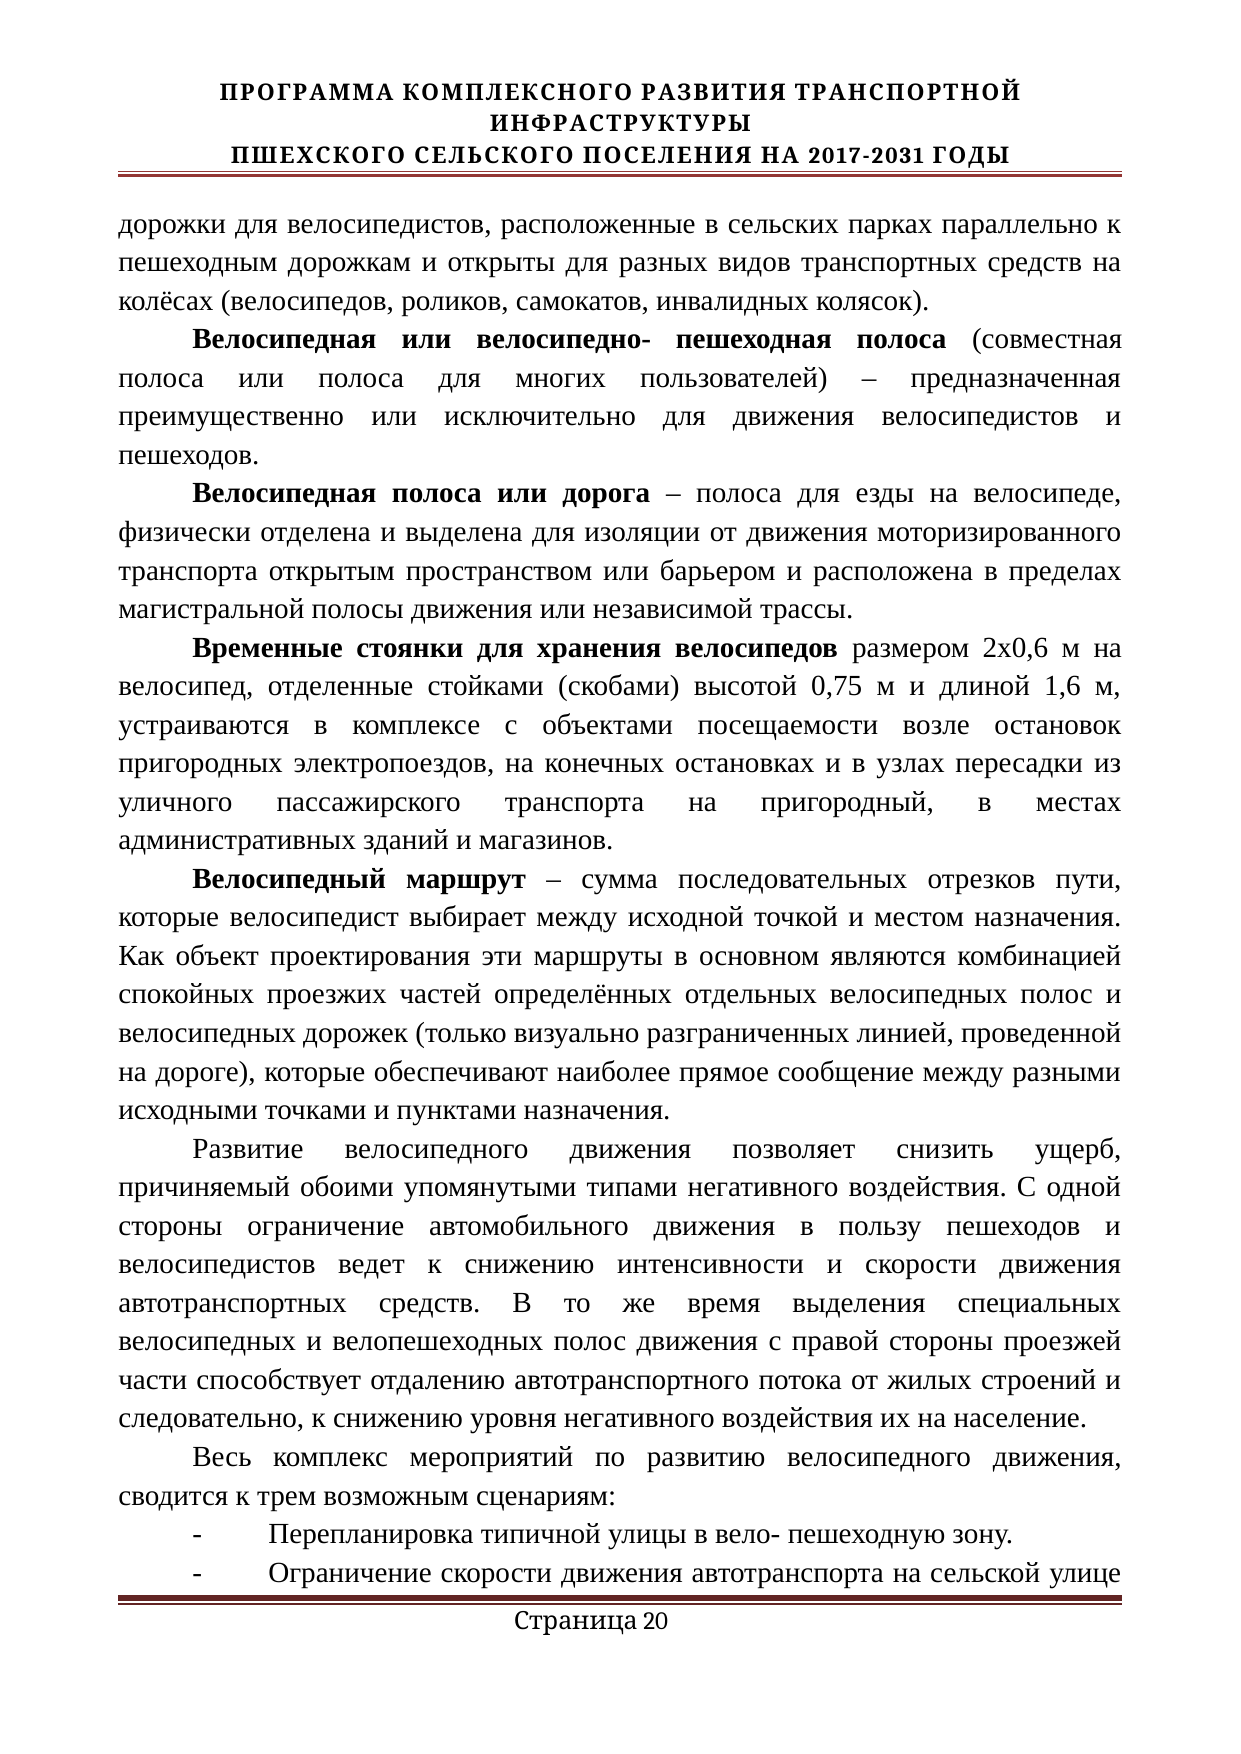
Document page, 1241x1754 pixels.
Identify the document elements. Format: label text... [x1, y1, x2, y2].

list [118, 1555, 1122, 1588]
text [118, 206, 1122, 316]
text Велосипедная или велосипедно- пешеходная полоса (совместная полоса или полоса для многих пользователей) – предназначенная преимущественно или исключительно для движения велосипедистов и пешеходов. [118, 321, 1122, 471]
text Велосипедный маршрут – сумма последовательных отрезков пути, которые велосипедист выбирает между исходной точкой и местом назначения. Как объект проектирования эти маршруты в основном являются комбинацией спокойных проезжих частей определённых отдельных велосипедных полос и велосипедных дорожек (только визуально разграниченных линией, проведенной на дороге), которые обеспечивают наиболее прямое сообщение между разными исходными точками и пунктами назначения. [118, 861, 1122, 1126]
text Развитие велосипедного движения позволяет снизить ущерб, причиняемый обоими упомянутыми типами негативного воздействия. С одной стороны ограничение автомобильного движения в пользу пешеходов и велосипедистов ведет к снижению интенсивности и скорости движения автотранспортных средств. В то же время выделения специальных велосипедных и велопешеходных полос движения с правой стороны проезжей части способствует отдалению автотранспортного потока от жилых строений и следовательно, к снижению уровня негативного воздействия их на население. [118, 1131, 1122, 1434]
text Велосипедная полоса или дорога – полоса для езды на велосипеде, физически отделена и выделена для изоляции от движения моторизированного транспорта открытым пространством или барьером и расположена в пределах магистральной полосы движения или независимой трассы. [118, 476, 1122, 625]
list Перепланировка типичной улицы в вело- пешеходную зону. [118, 1516, 1122, 1550]
text Временные стоянки для хранения велосипедов размером 2х0,6 м на велосипед, отделенные стойками (скобами) высотой 0,75 м и длиной 1,6 м, устраиваются в комплексе с объектами посещаемости возле остановок пригородных электропоездов, на конечных остановках и в узлах пересадки из уличного пассажирского транспорта на пригородный, в местах административных зданий и магазинов. [118, 630, 1122, 856]
text Весь комплекс мероприятий по развитию велосипедного движения, сводится к трем возможным сценариям: [118, 1439, 1122, 1511]
